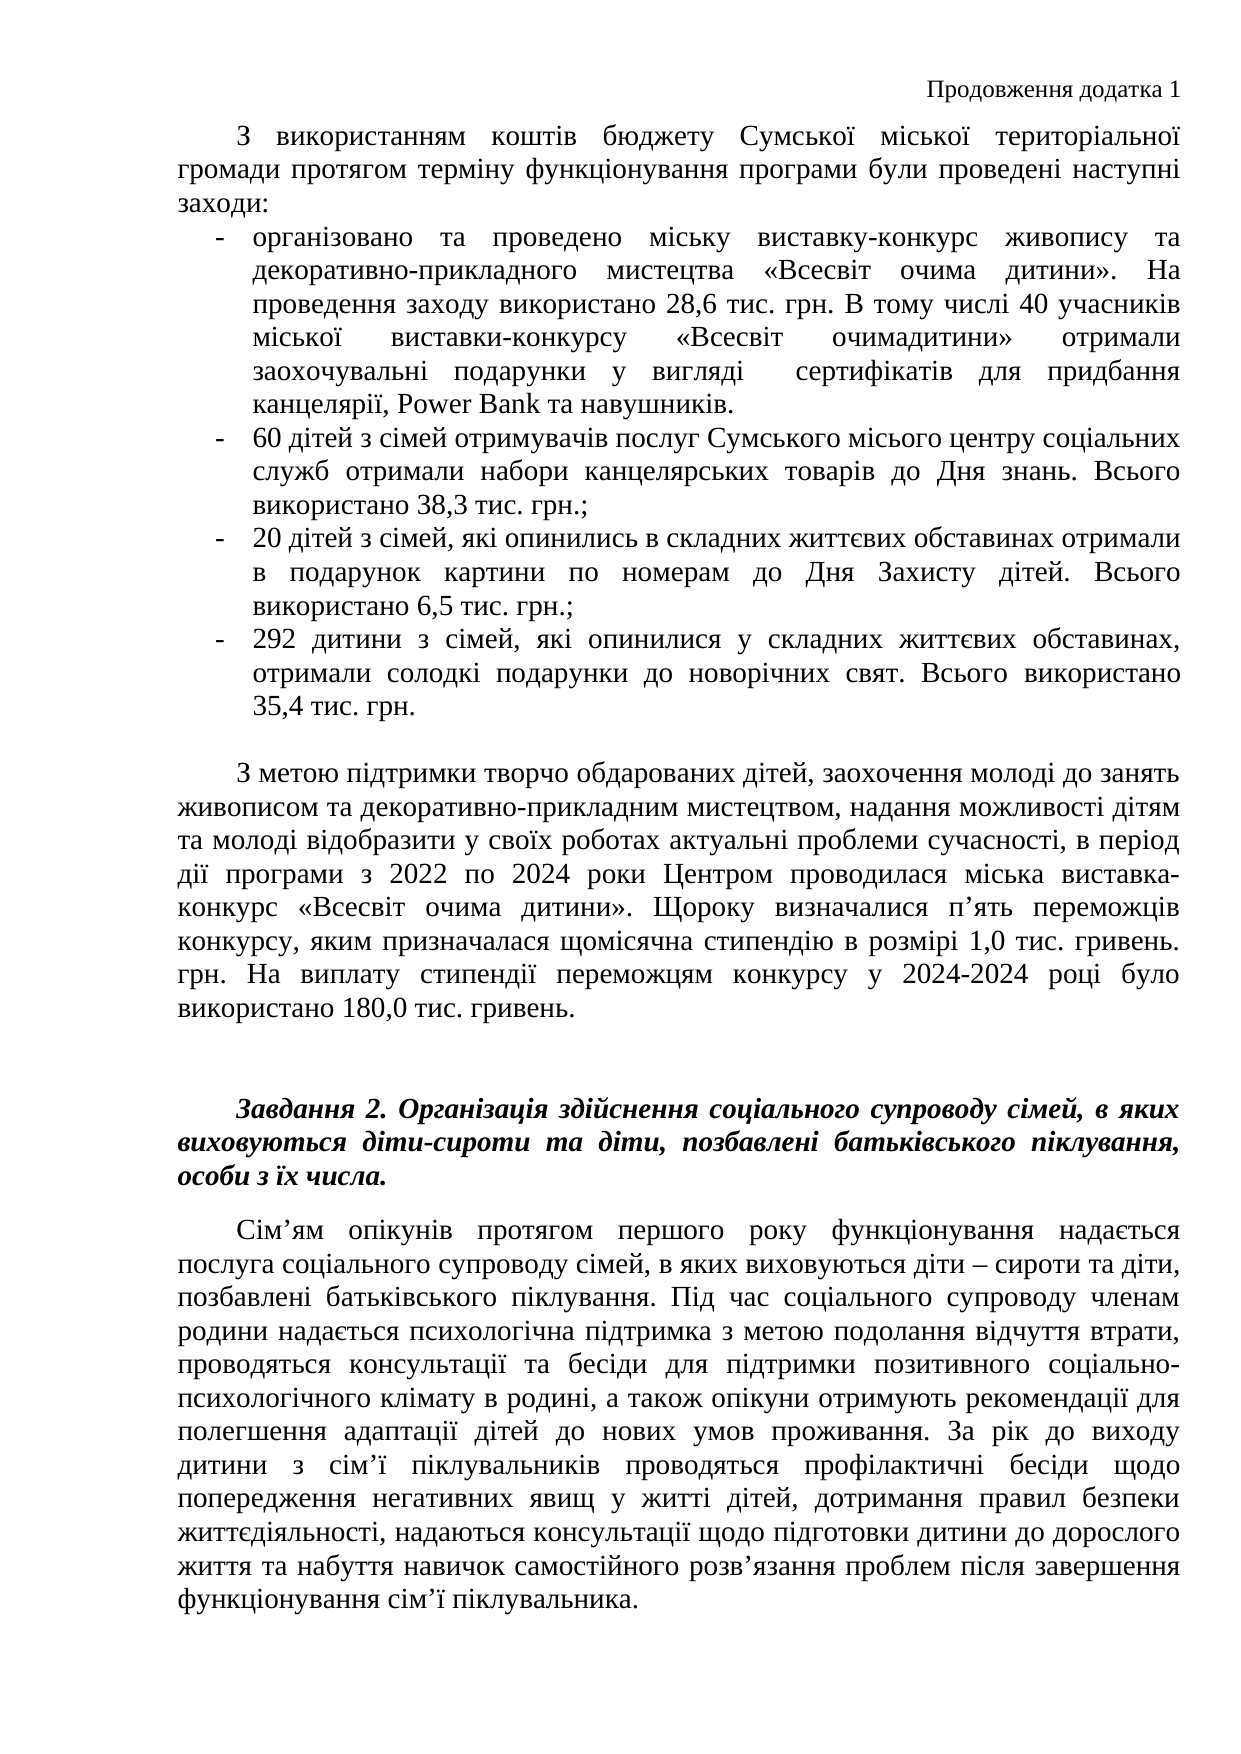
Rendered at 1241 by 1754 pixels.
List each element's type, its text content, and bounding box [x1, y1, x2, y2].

list 20 дітей з сімей, які опинились в складних життєвих обставинах отримали в подарунок картини по номерам до Дня Захисту дітей. Всього використано 6,5 тис. грн.; [215, 521, 1181, 621]
text Сім’ям опікунів протягом першого року функціонування надається послуга соціального супроводу сімей, в яких виховуються діти – сироти та діти, позбавлені батьківського піклування. Під час соціального супроводу членам родини надається психологічна підтримка з метою подолання відчуття втрати, проводяться консультації та бесіди для підтримки позитивного соціально-психологічного клімату в родині, а також опікуни отримують рекомендації для полегшення адаптації дітей до нових умов проживання. За рік до виходу дитини з сім’ї піклувальників проводяться профілактичні бесіди щодо попередження негативних явищ у житті дітей, дотримання правил безпеки життєдіяльності, надаються консультації щодо підготовки дитини до дорослого життя та набуття навичок самостійного розв’язання проблем після завершення функціонування сім’ї піклувальника. [177, 1212, 1181, 1615]
list організовано та проведено міську виставку-конкурс живопису та декоративно-прикладного мистецтва «Всесвіт очима дитини». На проведення заходу використано 28,6 тис. грн. В тому числі 40 учасників міської виставки-конкурсу «Всесвіт очимадитини» отримали заохочувальні подарунки у вигляді сертифікатів для придбання канцелярії, Power Bank та навушників. [215, 219, 1181, 420]
text Завдання 2. Організація здійснення соціального супроводу сімей, в яких виховуються діти-сироти та діти, позбавлені батьківського піклування, особи з їх числа. [177, 1091, 1181, 1191]
list 292 дитини з сімей, які опинилися у складних життєвих обставинах, отримали солодкі подарунки до новорічних свят. Всього використано 35,4 тис. грн. [215, 621, 1181, 722]
text З використанням коштів бюджету Сумської міської територіальної громади протягом терміну функціонування програми були проведені наступні заходи: [177, 118, 1181, 219]
list 60 дітей з сімей отримувачів послуг Сумського місього центру соціальних служб отримали набори канцелярських товарів до Дня знань. Всього використано 38,3 тис. грн.; [215, 420, 1181, 521]
text З метою підтримки творчо обдарованих дітей, заохочення молоді до занять живописом та декоративно-прикладним мистецтвом, надання можливості дітям та молоді відобразити у своїх роботах актуальні проблеми сучасності, в період дії програми з 2022 по 2024 роки Центром проводилася міська виставка-конкурс «Всесвіт очима дитини». Щороку визначалися п’ять переможців конкурсу, яким призначалася щомісячна стипендію в розмірі 1,0 тис. гривень. грн. На виплату стипендії переможцям конкурсу у 2024-2024 році було використано 180,0 тис. гривень. [177, 755, 1181, 1024]
